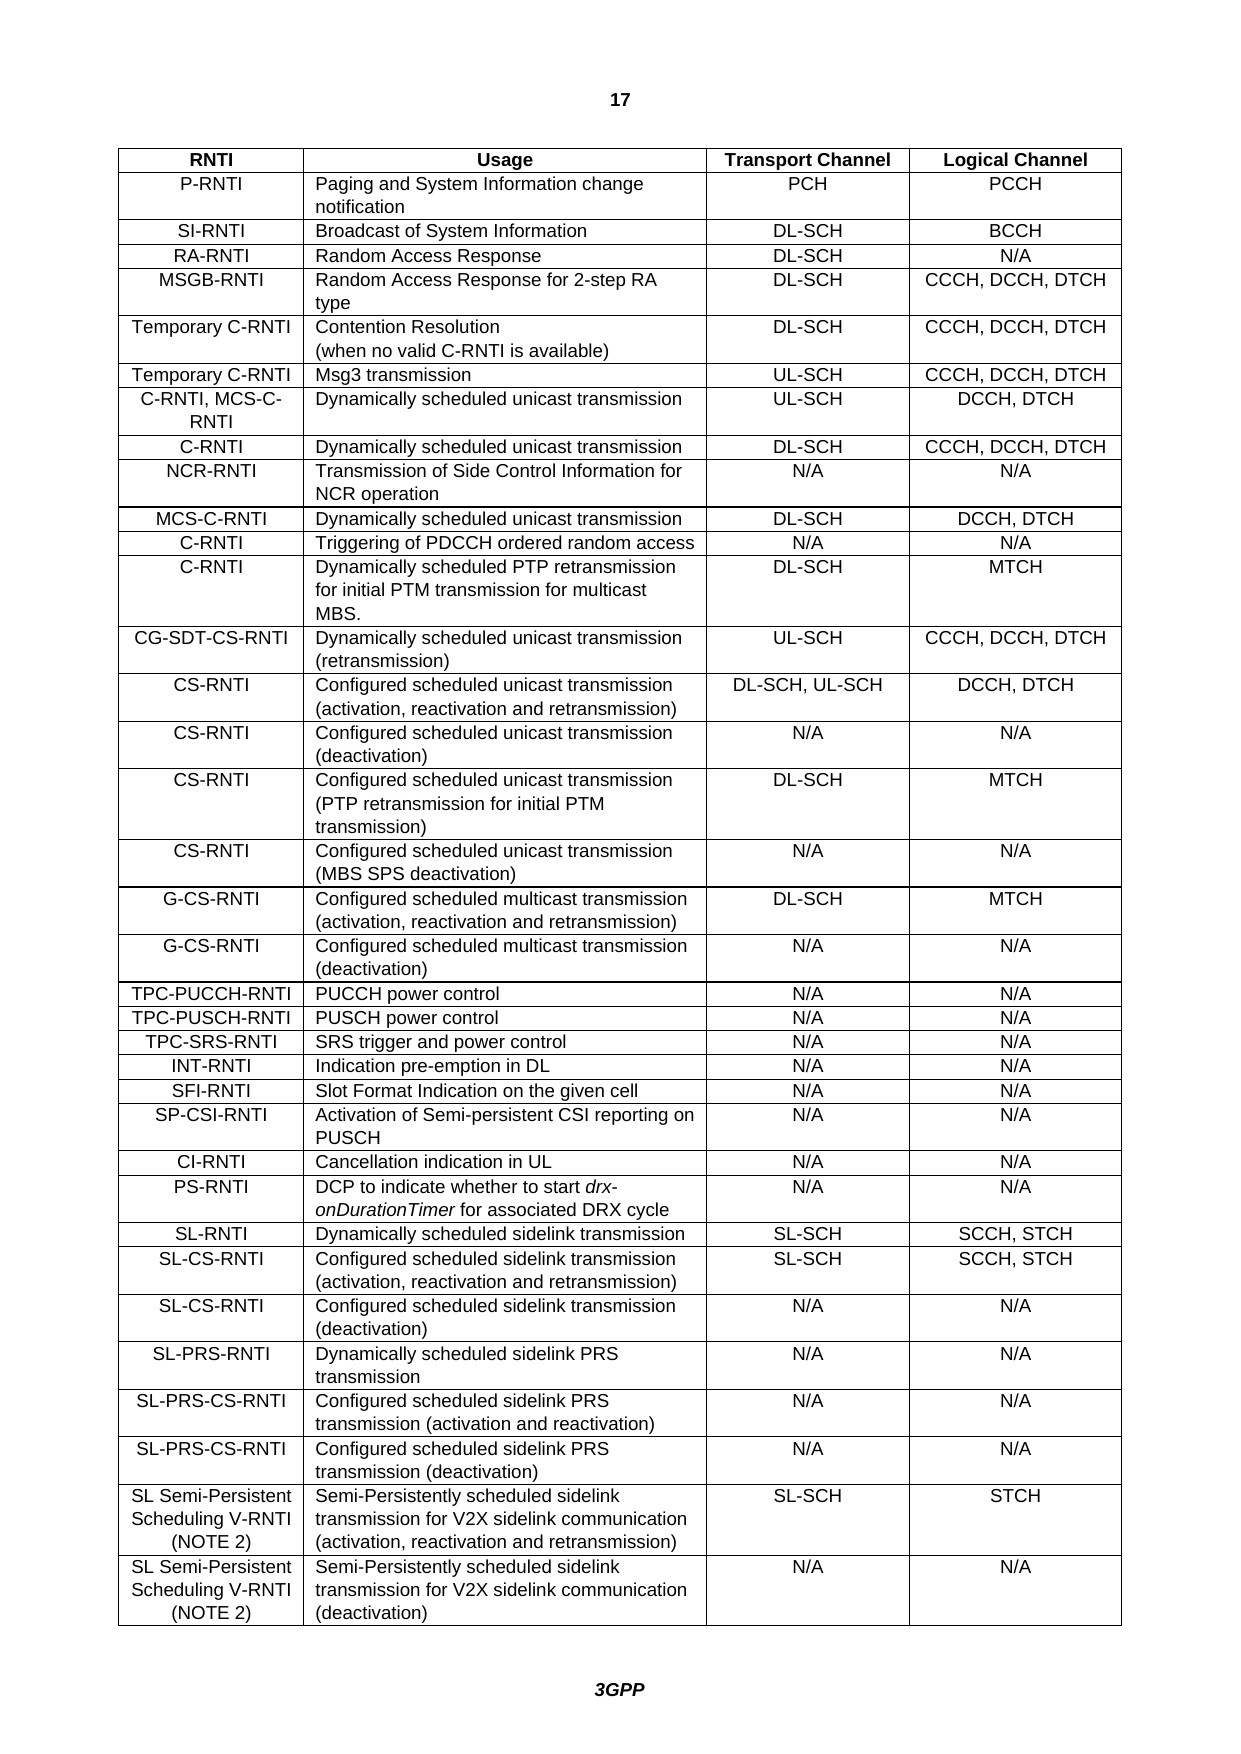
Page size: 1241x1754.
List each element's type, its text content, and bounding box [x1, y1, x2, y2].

table_cell Dynamically scheduled unicast transmission [304, 388, 706, 434]
table_cell RA-RNTI [119, 245, 303, 268]
table_header Logical Channel [910, 149, 1121, 172]
table_cell Dynamically scheduled unicast transmission (retransmission) [304, 627, 706, 673]
table_cell DL-SCH [707, 888, 909, 934]
table_cell Configured scheduled unicast transmission (MBS SPS deactivation) [304, 840, 706, 886]
table_cell SL Semi-Persistent Scheduling V-RNTI (NOTE 2) [119, 1556, 303, 1625]
table_cell N/A [707, 532, 909, 555]
table_cell BCCH [910, 220, 1121, 243]
table_cell DL-SCH [707, 436, 909, 459]
table_cell CCCH, DCCH, DTCH [910, 364, 1121, 387]
table_cell DCP to indicate whether to start drx-onDurationTimer for associated DRX cycle [304, 1176, 706, 1222]
table_cell PCH [707, 173, 909, 219]
table_cell G-CS-RNTI [119, 888, 303, 934]
table_cell N/A [910, 460, 1121, 506]
table_cell N/A [707, 1055, 909, 1078]
table_cell N/A [707, 1437, 909, 1484]
table_cell UL-SCH [707, 388, 909, 434]
table_cell CCCH, DCCH, DTCH [910, 627, 1121, 673]
table_cell SL-RNTI [119, 1223, 303, 1246]
table_cell DL-SCH [707, 556, 909, 626]
table_cell CS-RNTI [119, 674, 303, 721]
table_cell N/A [910, 983, 1121, 1006]
table_cell N/A [910, 1556, 1121, 1625]
table_cell PUSCH power control [304, 1007, 706, 1030]
table_cell Temporary C-RNTI [119, 316, 303, 363]
table_cell N/A [910, 1031, 1121, 1054]
table_cell Dynamically scheduled unicast transmission [304, 508, 706, 531]
table_cell N/A [910, 1437, 1121, 1484]
table_cell N/A [707, 1295, 909, 1341]
table_cell Random Access Response for 2-step RA type [304, 269, 706, 315]
table_cell PUCCH power control [304, 983, 706, 1006]
table_cell C-RNTI, MCS-C-RNTI [119, 388, 303, 434]
table_cell NCR-RNTI [119, 460, 303, 506]
table_cell CS-RNTI [119, 769, 303, 839]
table_cell N/A [910, 1295, 1121, 1341]
table_cell N/A [707, 1342, 909, 1389]
table_cell Random Access Response [304, 245, 706, 268]
table_cell TPC-PUSCH-RNTI [119, 1007, 303, 1030]
table_cell PCCH [910, 173, 1121, 219]
table_cell N/A [707, 1176, 909, 1222]
table_cell SFI-RNTI [119, 1080, 303, 1103]
table_cell N/A [707, 460, 909, 506]
table_cell Semi-Persistently scheduled sidelink transmission for V2X sidelink communication (activation, reactivation and retransmission) [304, 1485, 706, 1554]
table_cell Configured scheduled sidelink transmission (activation, reactivation and retransmission) [304, 1247, 706, 1294]
table_cell CG-SDT-CS-RNTI [119, 627, 303, 673]
table_cell N/A [910, 722, 1121, 768]
table_cell TPC-SRS-RNTI [119, 1031, 303, 1054]
table_cell N/A [707, 1104, 909, 1150]
table_cell N/A [707, 840, 909, 886]
table_cell SL-SCH [707, 1223, 909, 1246]
table_cell PS-RNTI [119, 1176, 303, 1222]
table_cell Dynamically scheduled PTP retransmission for initial PTM transmission for multicast MBS. [304, 556, 706, 626]
table_cell DL-SCH [707, 269, 909, 315]
table_cell TPC-PUCCH-RNTI [119, 983, 303, 1006]
table_cell Cancellation indication in UL [304, 1151, 706, 1174]
table_cell N/A [707, 1151, 909, 1174]
table_cell Configured scheduled sidelink PRS transmission (deactivation) [304, 1437, 706, 1484]
table_cell N/A [707, 935, 909, 981]
table_cell N/A [707, 1080, 909, 1103]
table_header Usage [304, 149, 706, 172]
table_cell Temporary C-RNTI [119, 364, 303, 387]
table_cell MTCH [910, 556, 1121, 626]
table_cell CS-RNTI [119, 722, 303, 768]
table_cell Contention Resolution (when no valid C-RNTI is available) [304, 316, 706, 363]
table_cell DL-SCH, UL-SCH [707, 674, 909, 721]
table_cell SL Semi-Persistent Scheduling V-RNTI (NOTE 2) [119, 1485, 303, 1554]
table_cell N/A [707, 1390, 909, 1436]
table_cell N/A [910, 1055, 1121, 1078]
table_cell CCCH, DCCH, DTCH [910, 436, 1121, 459]
table_cell N/A [910, 935, 1121, 981]
table_cell DL-SCH [707, 769, 909, 839]
table_cell SL-SCH [707, 1485, 909, 1554]
table_cell DCCH, DTCH [910, 388, 1121, 434]
table_cell C-RNTI [119, 532, 303, 555]
table_cell Paging and System Information change notification [304, 173, 706, 219]
table_cell DL-SCH [707, 245, 909, 268]
table_cell Dynamically scheduled sidelink transmission [304, 1223, 706, 1246]
table_cell Configured scheduled sidelink transmission (deactivation) [304, 1295, 706, 1341]
table_cell N/A [910, 1104, 1121, 1150]
table_cell DCCH, DTCH [910, 674, 1121, 721]
table_cell N/A [910, 1176, 1121, 1222]
table_cell SP-CSI-RNTI [119, 1104, 303, 1150]
table_cell SL-CS-RNTI [119, 1295, 303, 1341]
table_cell C-RNTI [119, 556, 303, 626]
table_cell SL-PRS-CS-RNTI [119, 1437, 303, 1484]
table_cell Configured scheduled unicast transmission (PTP retransmission for initial PTM transmission) [304, 769, 706, 839]
table_cell N/A [910, 245, 1121, 268]
table_cell Broadcast of System Information [304, 220, 706, 243]
table_cell C-RNTI [119, 436, 303, 459]
table_cell N/A [707, 1031, 909, 1054]
table_cell DCCH, DTCH [910, 508, 1121, 531]
table_cell SL-PRS-RNTI [119, 1342, 303, 1389]
table_cell CI-RNTI [119, 1151, 303, 1174]
table_cell UL-SCH [707, 364, 909, 387]
table_cell Slot Format Indication on the given cell [304, 1080, 706, 1103]
table_cell Semi-Persistently scheduled sidelink transmission for V2X sidelink communication (deactivation) [304, 1556, 706, 1625]
table_cell SL-PRS-CS-RNTI [119, 1390, 303, 1436]
table_header Transport Channel [707, 149, 909, 172]
table_cell N/A [707, 1007, 909, 1030]
table_cell DL-SCH [707, 316, 909, 363]
table_cell CCCH, DCCH, DTCH [910, 316, 1121, 363]
table_cell N/A [707, 983, 909, 1006]
table_cell UL-SCH [707, 627, 909, 673]
table_cell Msg3 transmission [304, 364, 706, 387]
table_cell MTCH [910, 769, 1121, 839]
table_cell DL-SCH [707, 508, 909, 531]
table_cell SI-RNTI [119, 220, 303, 243]
table_cell Configured scheduled unicast transmission (deactivation) [304, 722, 706, 768]
table_cell MSGB-RNTI [119, 269, 303, 315]
table_cell N/A [910, 1151, 1121, 1174]
table_cell STCH [910, 1485, 1121, 1554]
table_cell N/A [910, 1080, 1121, 1103]
table_cell N/A [910, 1342, 1121, 1389]
table_cell Dynamically scheduled sidelink PRS transmission [304, 1342, 706, 1389]
table_cell N/A [910, 532, 1121, 555]
table_cell Configured scheduled multicast transmission (deactivation) [304, 935, 706, 981]
table_cell N/A [910, 1007, 1121, 1030]
table_cell SRS trigger and power control [304, 1031, 706, 1054]
table_cell SL-SCH [707, 1247, 909, 1294]
table_header RNTI [119, 149, 303, 172]
table_cell P-RNTI [119, 173, 303, 219]
table_cell Triggering of PDCCH ordered random access [304, 532, 706, 555]
table_cell N/A [910, 840, 1121, 886]
table_cell Activation of Semi-persistent CSI reporting on PUSCH [304, 1104, 706, 1150]
table_cell N/A [707, 1556, 909, 1625]
table_cell SCCH, STCH [910, 1247, 1121, 1294]
table_cell Indication pre-emption in DL [304, 1055, 706, 1078]
table_cell DL-SCH [707, 220, 909, 243]
table_cell MTCH [910, 888, 1121, 934]
table_cell Configured scheduled unicast transmission (activation, reactivation and retransmission) [304, 674, 706, 721]
table_cell Configured scheduled sidelink PRS transmission (activation and reactivation) [304, 1390, 706, 1436]
table_cell N/A [910, 1390, 1121, 1436]
table_cell G-CS-RNTI [119, 935, 303, 981]
table_cell SL-CS-RNTI [119, 1247, 303, 1294]
table_cell SCCH, STCH [910, 1223, 1121, 1246]
table_cell INT-RNTI [119, 1055, 303, 1078]
table_cell CS-RNTI [119, 840, 303, 886]
table_cell Transmission of Side Control Information for NCR operation [304, 460, 706, 506]
table_cell N/A [707, 722, 909, 768]
table_cell Configured scheduled multicast transmission (activation, reactivation and retransmission) [304, 888, 706, 934]
table_cell CCCH, DCCH, DTCH [910, 269, 1121, 315]
table_cell MCS-C-RNTI [119, 508, 303, 531]
table_cell Dynamically scheduled unicast transmission [304, 436, 706, 459]
